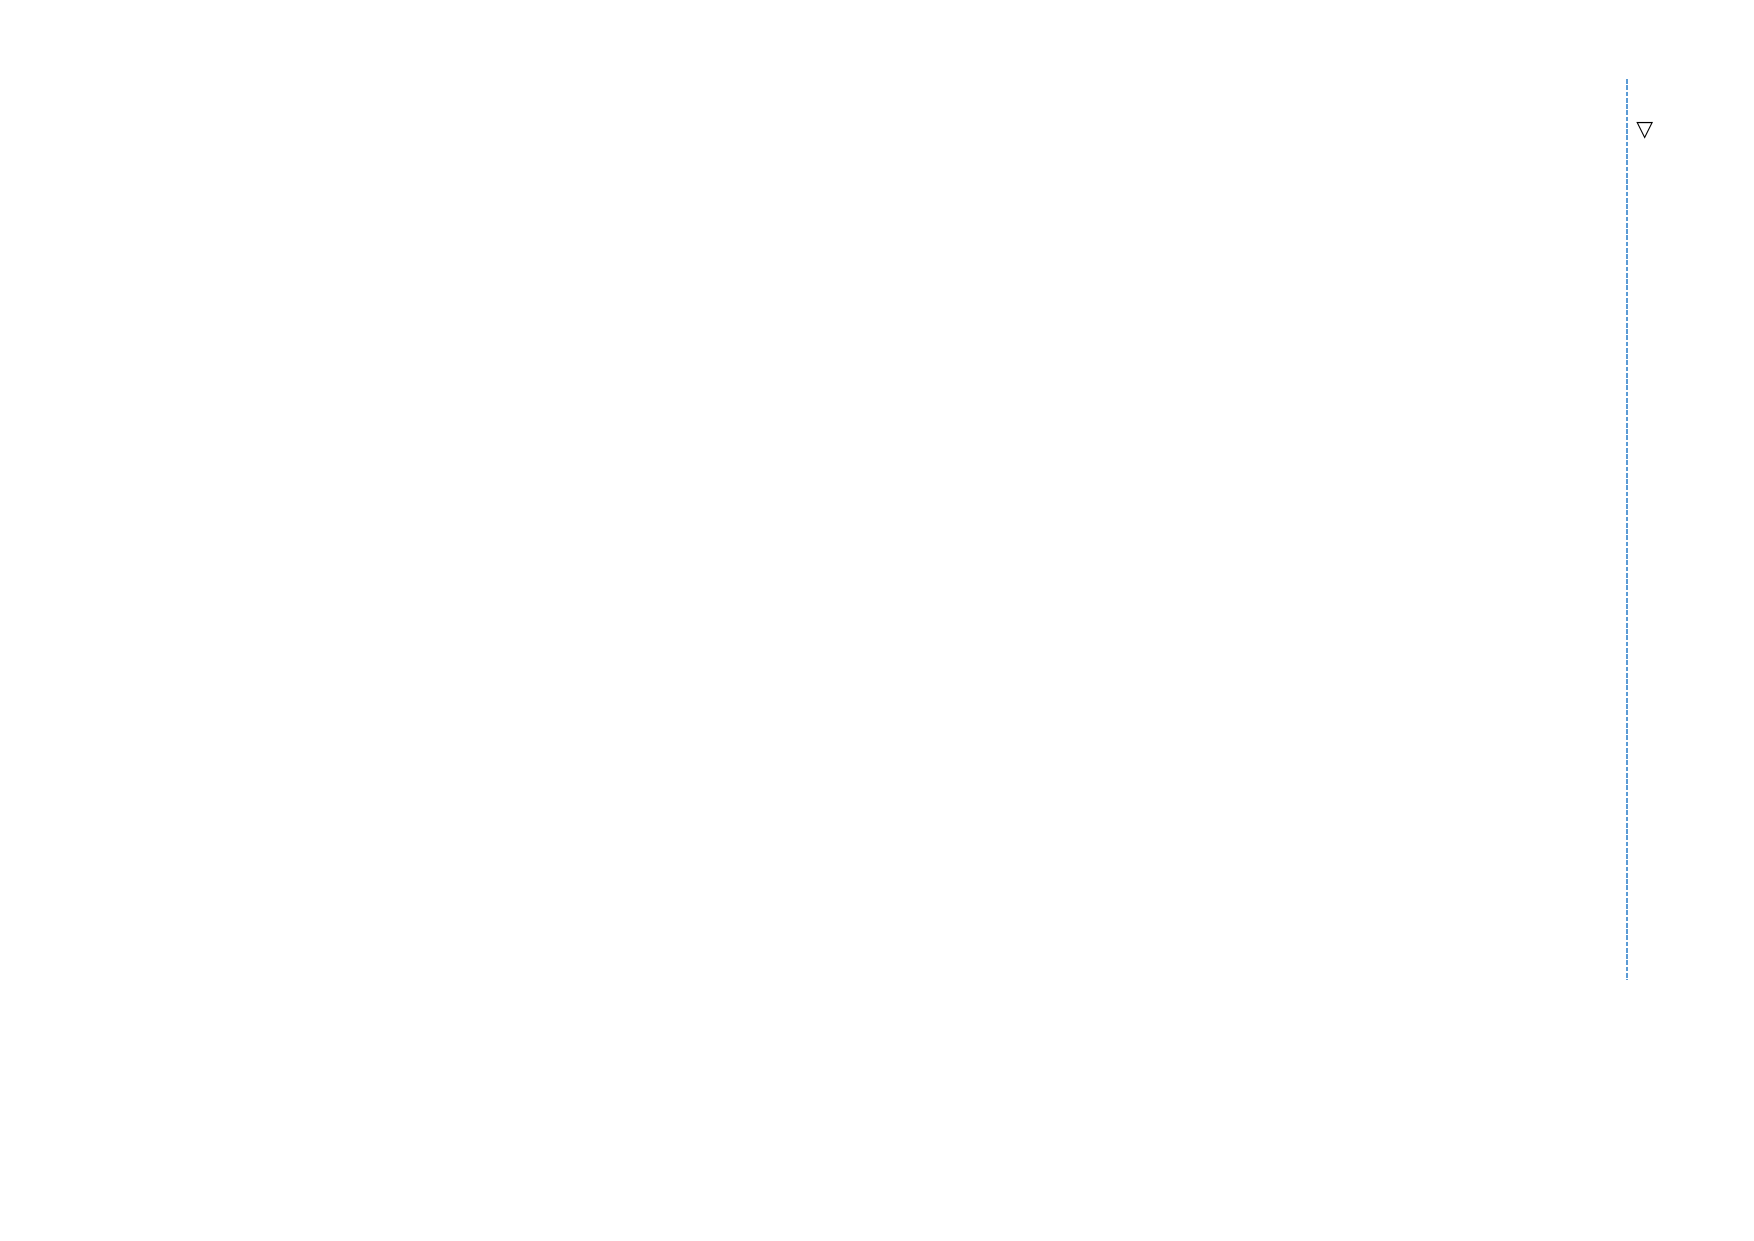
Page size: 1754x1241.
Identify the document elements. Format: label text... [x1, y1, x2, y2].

text ▽ [1627, 118, 1664, 1122]
